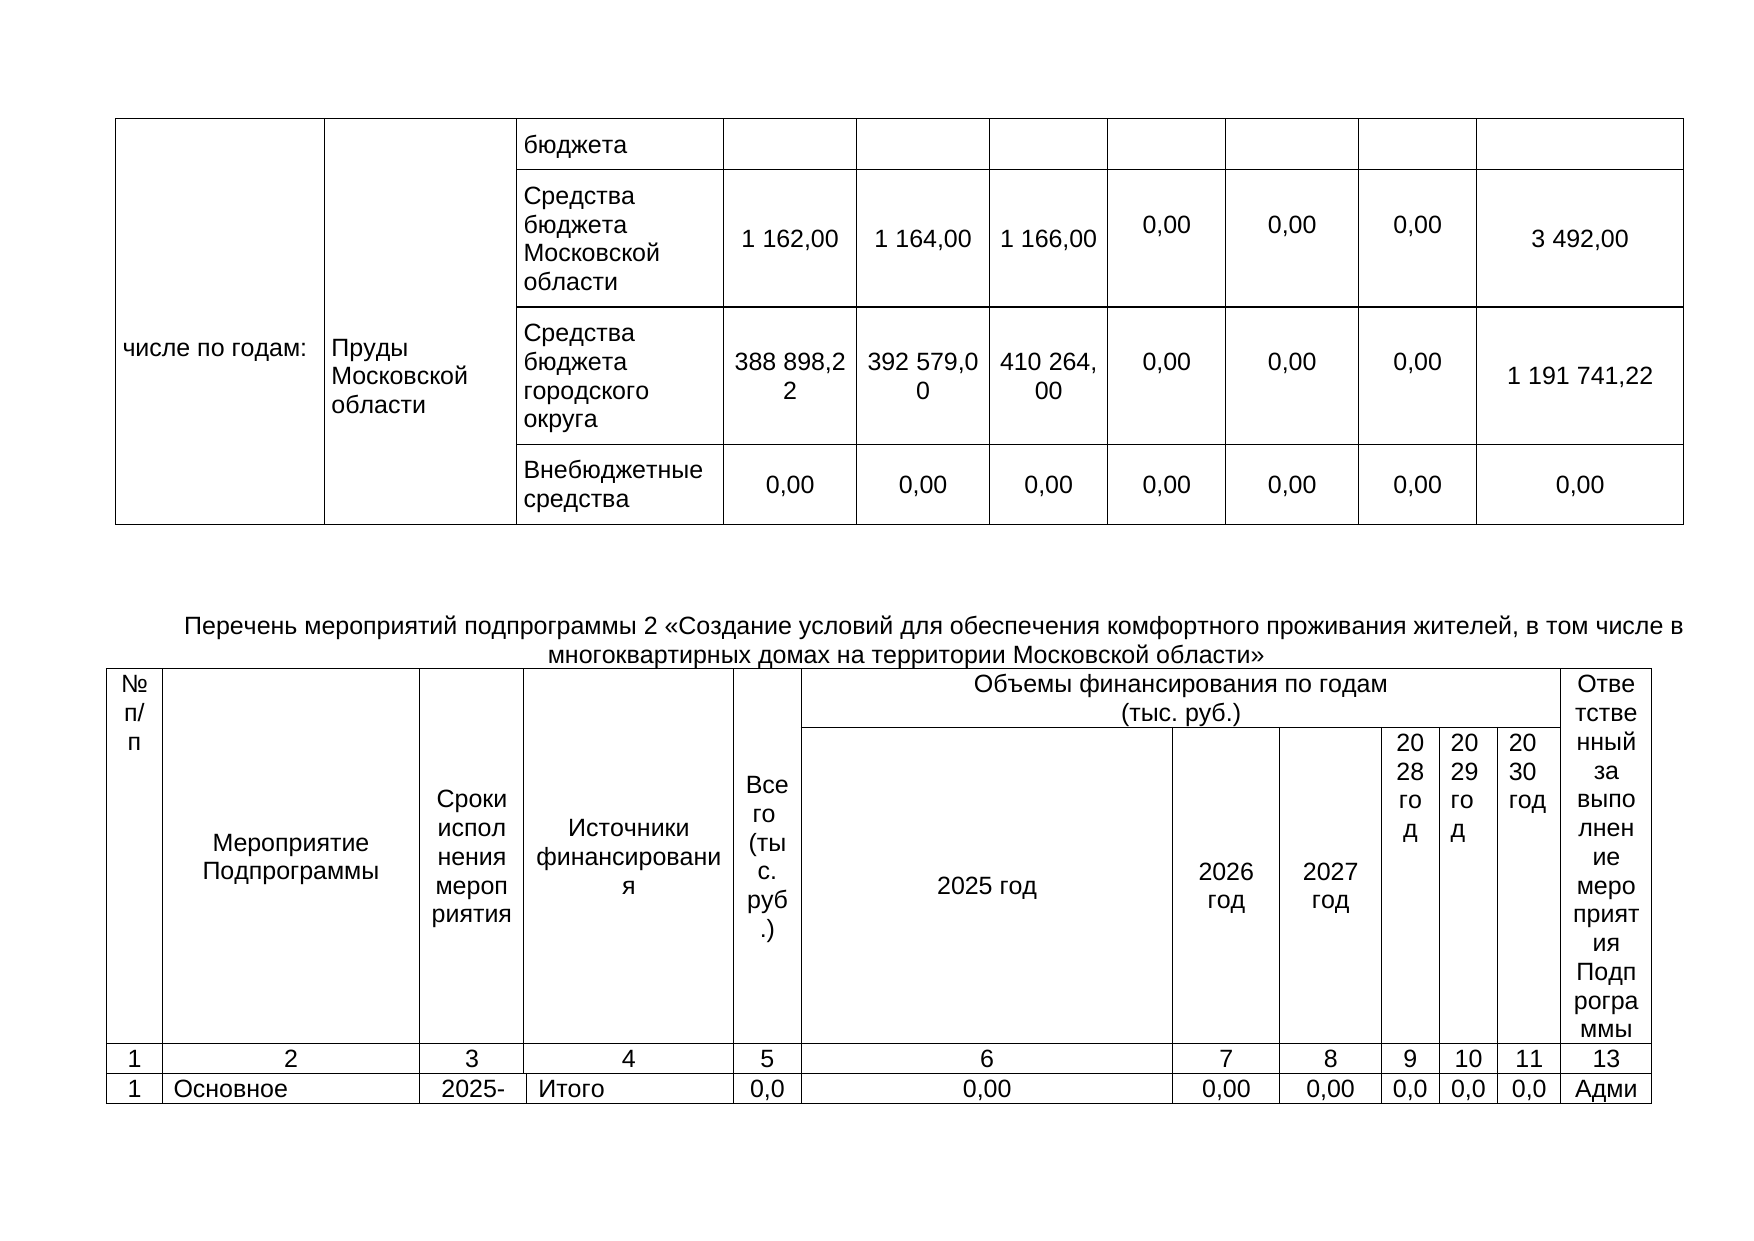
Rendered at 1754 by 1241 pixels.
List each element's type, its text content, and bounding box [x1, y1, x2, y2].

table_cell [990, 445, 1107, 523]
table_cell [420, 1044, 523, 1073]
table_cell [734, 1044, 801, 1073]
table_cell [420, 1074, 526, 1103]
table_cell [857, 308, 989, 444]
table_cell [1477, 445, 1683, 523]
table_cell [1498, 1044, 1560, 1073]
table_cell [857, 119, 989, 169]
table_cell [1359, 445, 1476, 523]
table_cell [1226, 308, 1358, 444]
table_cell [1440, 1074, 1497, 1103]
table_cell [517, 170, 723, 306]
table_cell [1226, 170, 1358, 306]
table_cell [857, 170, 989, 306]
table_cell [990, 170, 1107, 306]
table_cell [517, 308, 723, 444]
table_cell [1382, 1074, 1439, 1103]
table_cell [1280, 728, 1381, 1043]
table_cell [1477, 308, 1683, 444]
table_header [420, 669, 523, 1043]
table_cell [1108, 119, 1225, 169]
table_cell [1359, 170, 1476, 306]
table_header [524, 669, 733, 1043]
text Перечень мероприятий подпрограммы 2 «Создание условий для обеспечения комфортного проживания жителей, в том числе в многоквартирных домах на территории Московской области» [118, 611, 1695, 668]
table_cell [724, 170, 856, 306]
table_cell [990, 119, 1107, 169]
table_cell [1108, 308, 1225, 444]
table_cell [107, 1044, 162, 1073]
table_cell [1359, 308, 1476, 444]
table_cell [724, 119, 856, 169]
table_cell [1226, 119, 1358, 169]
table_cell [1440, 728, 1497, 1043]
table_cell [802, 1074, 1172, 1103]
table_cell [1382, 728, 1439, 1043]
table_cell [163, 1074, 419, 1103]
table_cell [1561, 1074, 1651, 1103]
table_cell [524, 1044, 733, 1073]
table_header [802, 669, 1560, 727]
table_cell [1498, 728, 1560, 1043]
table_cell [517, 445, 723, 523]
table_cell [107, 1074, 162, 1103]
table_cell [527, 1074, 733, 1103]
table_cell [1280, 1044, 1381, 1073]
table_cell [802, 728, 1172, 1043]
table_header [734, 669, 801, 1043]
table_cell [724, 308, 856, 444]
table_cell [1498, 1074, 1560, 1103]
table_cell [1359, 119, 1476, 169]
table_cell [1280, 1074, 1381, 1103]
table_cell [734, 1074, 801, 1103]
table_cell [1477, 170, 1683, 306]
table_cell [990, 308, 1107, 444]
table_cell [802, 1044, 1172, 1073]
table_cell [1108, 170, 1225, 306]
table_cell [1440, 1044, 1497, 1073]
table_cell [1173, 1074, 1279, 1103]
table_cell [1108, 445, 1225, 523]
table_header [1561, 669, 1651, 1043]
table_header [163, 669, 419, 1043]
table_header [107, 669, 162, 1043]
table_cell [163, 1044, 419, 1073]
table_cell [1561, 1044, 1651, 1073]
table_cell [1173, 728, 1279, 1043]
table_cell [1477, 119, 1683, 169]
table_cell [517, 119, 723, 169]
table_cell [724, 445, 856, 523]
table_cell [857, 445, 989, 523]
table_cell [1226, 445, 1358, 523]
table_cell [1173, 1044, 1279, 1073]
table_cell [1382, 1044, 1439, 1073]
